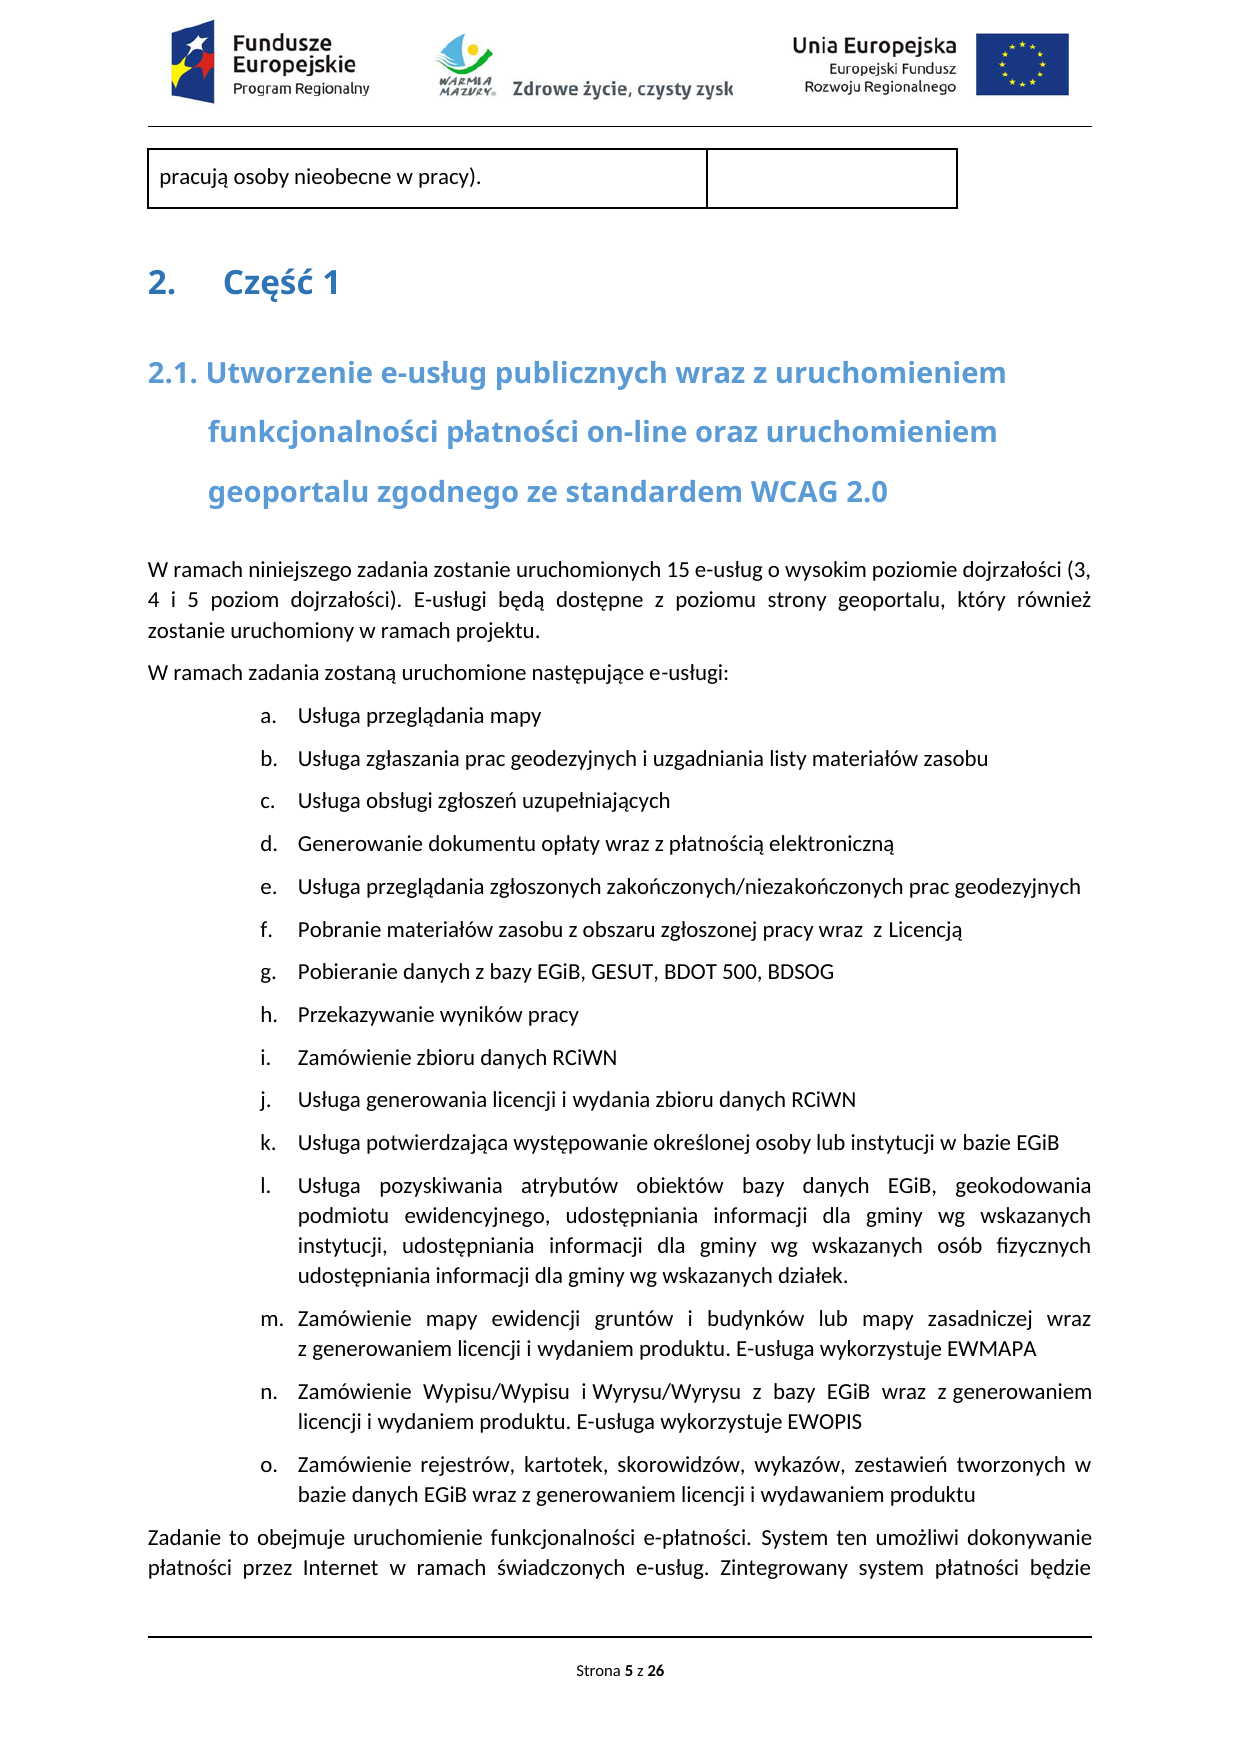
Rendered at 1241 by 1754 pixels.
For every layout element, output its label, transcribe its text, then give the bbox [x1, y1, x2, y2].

list Usługa zgłaszania prac geodezyjnych i uzgadniania listy materiałów zasobu [260, 744, 1092, 772]
list Zamówienie rejestrów, kartotek, skorowidzów, wykazów, zestawień tworzonych w bazie danych EGiB wraz z generowaniem licencji i wydawaniem produktu [260, 1450, 1092, 1508]
picture [151, 0, 1089, 124]
list Generowanie dokumentu opłaty wraz z płatnością elektroniczną [260, 829, 1092, 857]
list Usługa pozyskiwania atrybutów obiektów bazy danych EGiB, geokodowania podmiotu ewidencyjnego, udostępniania informacji dla gminy wg wskazanych instytucji, udostępniania informacji dla gminy wg wskazanych osób fizycznych udostępniania informacji dla gminy wg wskazanych działek. [260, 1171, 1092, 1289]
list Pobieranie danych z bazy EGiB, GESUT, BDOT 500, BDSOG [260, 957, 1092, 985]
list Zamówienie mapy ewidencji gruntów i budynków lub mapy zasadniczej wraz z generowaniem licencji i wydaniem produktu. E-usługa wykorzystuje EWMAPA [260, 1304, 1092, 1362]
list Usługa przeglądania mapy [260, 701, 1092, 729]
list Zamówienie Wypisu/Wypisu i Wyrysu/Wyrysu z bazy EGiB wraz z generowaniem licencji i wydaniem produktu. E-usługa wykorzystuje EWOPIS [260, 1377, 1092, 1435]
list Zamówienie zbioru danych RCiWN [260, 1043, 1092, 1071]
list Usługa generowania licencji i wydania zbioru danych RCiWN [260, 1086, 1092, 1113]
subtitle Część 1 [148, 259, 1092, 304]
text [148, 1523, 1092, 1581]
list Pobranie materiałów zasobu z obszaru zgłoszonej pracy wraz z Licencją [260, 915, 1092, 943]
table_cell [149, 150, 706, 207]
list Przekazywanie wyników pracy [260, 1000, 1092, 1028]
list Usługa przeglądania zgłoszonych zakończonych/nieza­kończonych prac geodezyjnych [260, 872, 1092, 900]
list Usługa potwierdza­jąca występowanie określonej osoby lub instytucji w bazie EGiB [260, 1128, 1092, 1156]
subtitle 2.1. Utworzenie e-usług publicznych wraz z uruchomieniem funkcjonalności płatności on-line oraz uruchomieniem geoportalu zgodnego ze standardem WCAG 2.0 [148, 352, 1092, 511]
list Usługa obsługi zgłoszeń uzupełniających [260, 787, 1092, 814]
text W ramach niniejszego zadania zostanie uruchomionych 15 e-usług o wysokim poziomie dojrzałości (3, 4 i 5 poziom dojrzałości). E-usługi będą dostępne z poziomu strony geoportalu, który również zostanie uruchomiony w ramach projektu. [148, 555, 1092, 644]
text W ramach zadania zostaną uruchomione następujące e-usługi: [148, 658, 1092, 686]
